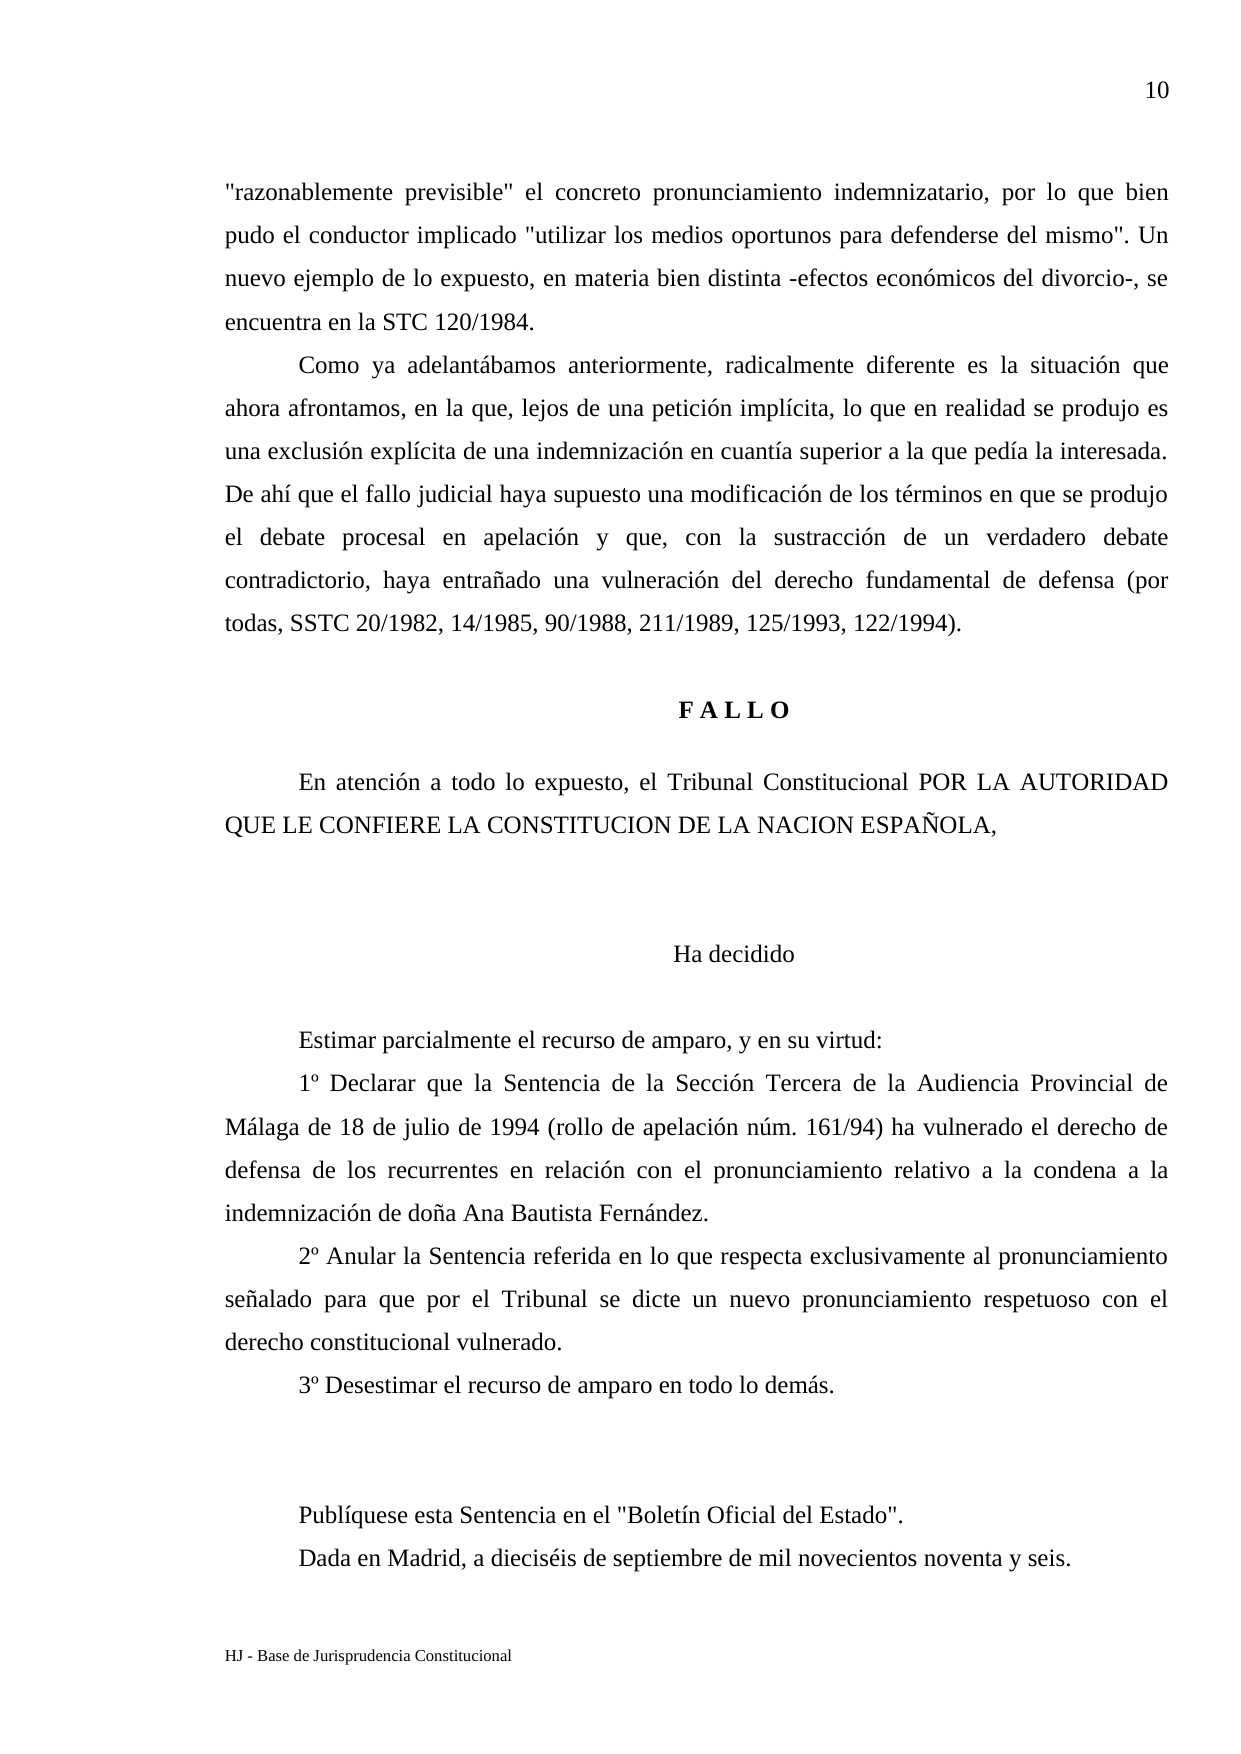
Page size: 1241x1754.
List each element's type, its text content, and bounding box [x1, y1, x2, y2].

text Como ya adelantábamos anteriormente, radicalmente diferente es la situación que ahora afrontamos, en la que, lejos de una petición implícita, lo que en realidad se produjo es una exclusión explícita de una indemnización en cuantía superior a la que pedía la interesada. De ahí que el fallo judicial haya supuesto una modificación de los términos en que se produjo el debate procesal en apelación y que, con la sustracción de un verdadero debate contradictorio, haya entrañado una vulneración del derecho fundamental de defensa (por todas, SSTC 20/1982, 14/1985, 90/1988, 211/1989, 125/1993, 122/1994). [224, 350, 1169, 637]
text 3º Desestimar el recurso de amparo en todo lo demás. [224, 1370, 1169, 1399]
text 1º Declarar que la Sentencia de la Sección Tercera de la Audiencia Provincial de Málaga de 18 de julio de 1994 (rollo de apelación núm. 161/94) ha vulnerado el derecho de defensa de los recurrentes en relación con el pronunciamiento relativo a la condena a la indemnización de doña Ana Bautista Fernández. [224, 1068, 1169, 1227]
text Estimar parcialmente el recurso de amparo, y en su virtud: [224, 1025, 1169, 1054]
text 2º Anular la Sentencia referida en lo que respecta exclusivamente al pronunciamiento señalado para que por el Tribunal se dicte un nuevo pronunciamiento respetuoso con el derecho constitucional vulnerado. [224, 1241, 1169, 1356]
text Ha decidido [224, 939, 1169, 968]
subtitle F A L L O [224, 695, 1169, 723]
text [224, 177, 1169, 335]
text Dada en Madrid, a dieciséis de septiembre de mil novecientos noventa y seis. [224, 1543, 1169, 1572]
text En atención a todo lo expuesto, el Tribunal Constitucional POR LA AUTORIDAD QUE LE CONFIERE LA CONSTITUCION DE LA NACION ESPAÑOLA, [224, 767, 1169, 838]
text Publíquese esta Sentencia en el "Boletín Oficial del Estado". [224, 1500, 1169, 1528]
